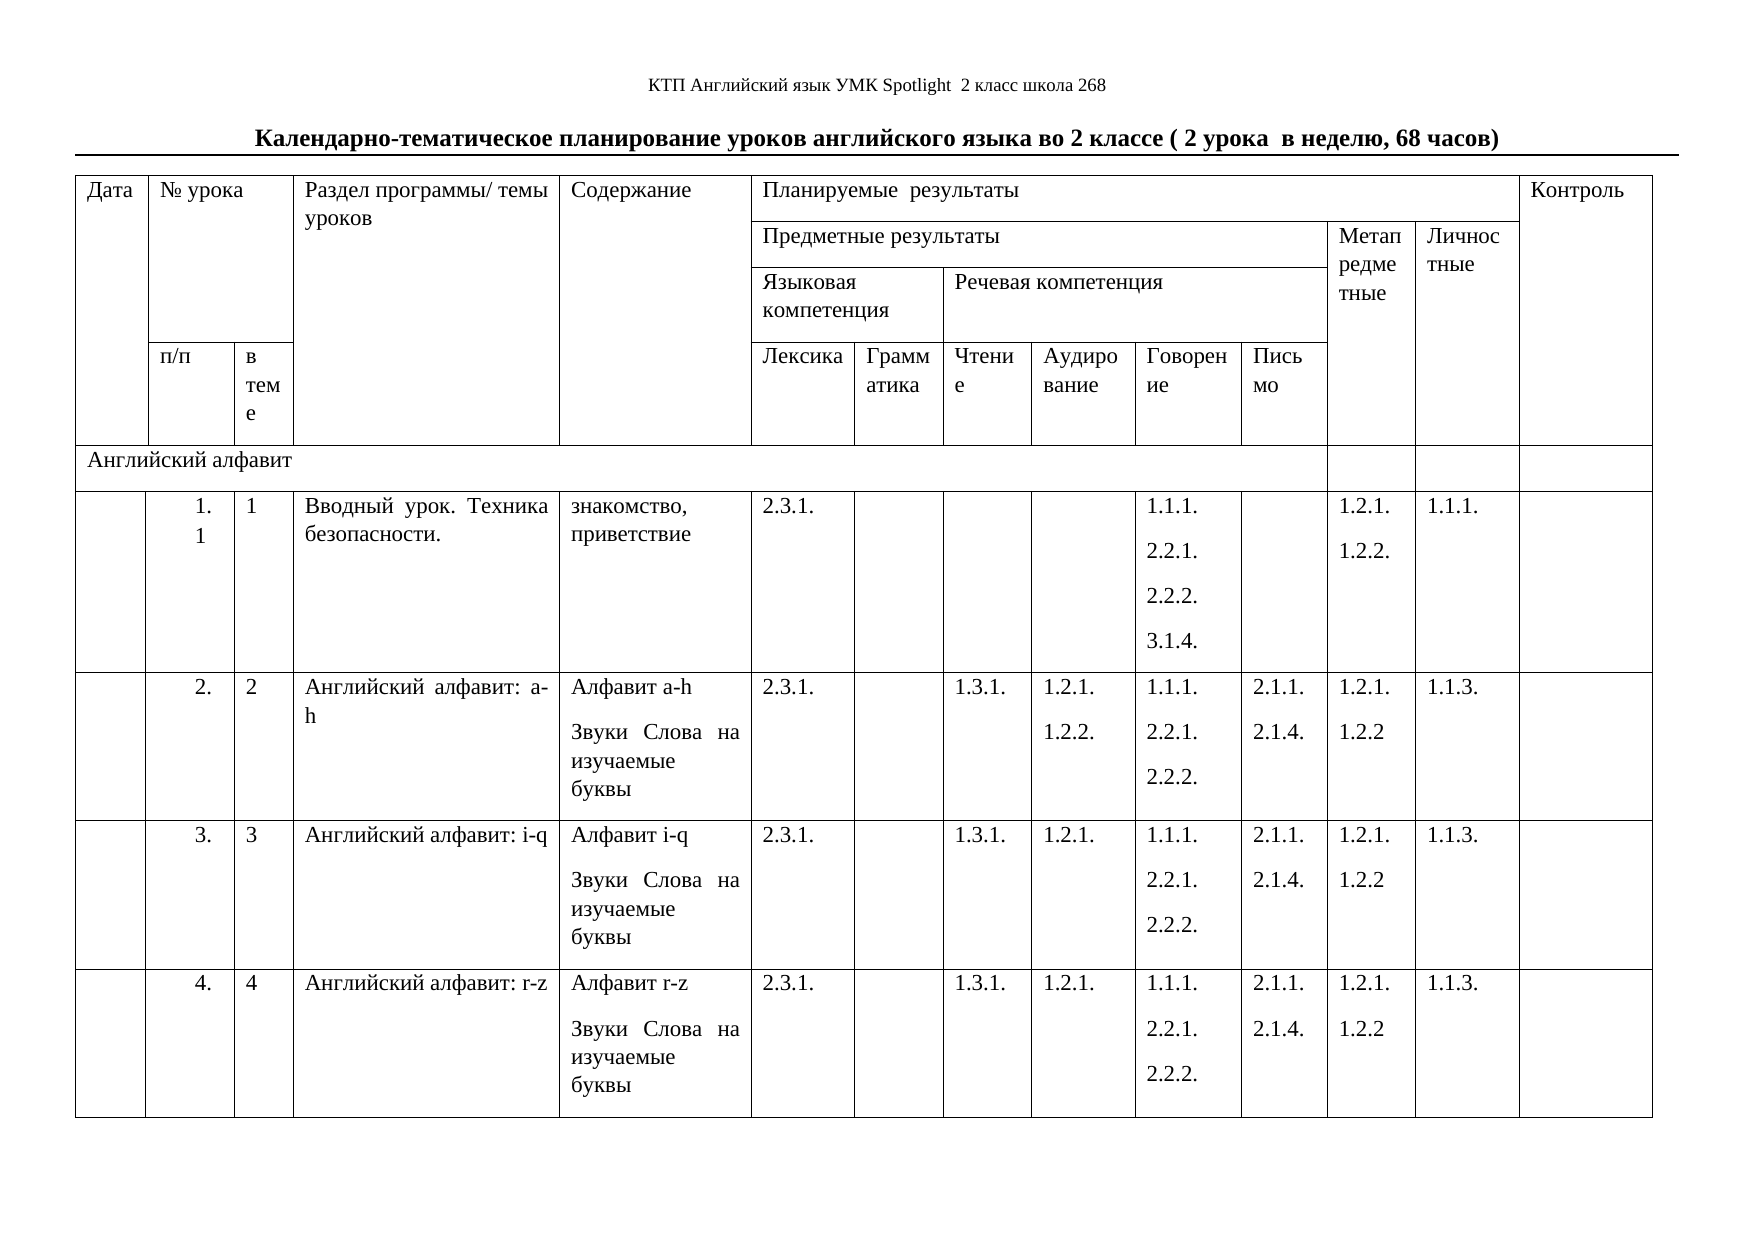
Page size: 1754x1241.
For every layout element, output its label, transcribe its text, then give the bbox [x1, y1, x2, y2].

table_cell [1520, 673, 1652, 820]
table_cell Алфавит r-z Звуки Слова на изучаемые буквы [560, 970, 751, 1117]
table_cell [855, 673, 943, 820]
table_cell Говорение [1136, 343, 1241, 444]
table_header Планируемые результаты [752, 176, 1519, 221]
table_cell Английский алфавит: a-h [294, 673, 559, 820]
table_cell 3 [235, 821, 293, 968]
table_cell Алфавит i-q Звуки Слова на изучаемые буквы [560, 821, 751, 968]
table_cell 2.3.1. [752, 673, 854, 820]
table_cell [1136, 970, 1241, 1117]
table_cell [1328, 446, 1415, 491]
table_cell Личностные [1416, 222, 1519, 444]
table_cell 2.3.1. [752, 492, 854, 672]
table_header № урока [149, 176, 293, 342]
table_cell 2 [235, 673, 293, 820]
table_cell [1520, 446, 1652, 491]
table_cell 2.3.1. [752, 970, 854, 1117]
table_cell Английский алфавит [76, 446, 1327, 491]
table_cell [1520, 821, 1652, 968]
table_cell 1.3.1. [944, 673, 1031, 820]
table_cell 1.3.1. [944, 970, 1031, 1117]
table_cell [1416, 446, 1519, 491]
table_header Дата [76, 176, 148, 444]
table_cell 4 [235, 970, 293, 1117]
table_cell 1.1.1. 2.2.1. 2.2.2. 3.1.4. [1136, 492, 1241, 672]
table_cell 1.1.3. [1416, 821, 1519, 968]
table_cell Грамматика [855, 343, 943, 444]
table_cell Предметные результаты [752, 222, 1327, 267]
table_cell [146, 821, 234, 968]
table_cell 2.3.1. [752, 821, 854, 968]
table_cell 1.2.1. 1.2.2 [1328, 821, 1415, 968]
table_cell Вводный урок. Техника безопасности. [294, 492, 559, 672]
table_cell [1032, 492, 1135, 672]
table_cell 1.1.1. 2.2.1. 2.2.2. [1136, 673, 1241, 820]
table_cell Чтение [944, 343, 1031, 444]
table_cell [1242, 492, 1327, 672]
table_cell 1.1.3. [1416, 970, 1519, 1117]
table_cell [76, 673, 145, 820]
table_cell 2.1.1. 2.1.4. [1242, 821, 1327, 968]
table_cell [146, 673, 234, 820]
table_cell [76, 821, 145, 968]
table_cell 1 [146, 492, 234, 672]
table_cell 1.2.1. 1.2.2. [1328, 492, 1415, 672]
table_header Контроль [1520, 176, 1652, 444]
table_cell 1.2.1. [1032, 970, 1135, 1117]
table_cell Письмо [1242, 343, 1327, 444]
table_cell 2.1.1. 2.1.4. [1242, 673, 1327, 820]
table_cell Лексика [752, 343, 854, 444]
table_cell 1.1.1. [1416, 492, 1519, 672]
table_cell Алфавит a-h Звуки Слова на изучаемые буквы [560, 673, 751, 820]
table_cell [855, 821, 943, 968]
table_cell [855, 492, 943, 672]
table_cell Английский алфавит: r-z [294, 970, 559, 1117]
table_cell 1.2.1. 1.2.2 [1328, 673, 1415, 820]
table_cell 1.2.1. [1032, 821, 1135, 968]
table_cell Английский алфавит: i-q [294, 821, 559, 968]
table_cell 1.2.1. 1.2.2. [1032, 673, 1135, 820]
table_cell 1.1.1. 2.2.1. 2.2.2. [1136, 821, 1241, 968]
table_cell знакомство, приветствие [560, 492, 751, 672]
table_cell 2.1.1. 2.1.4. [1242, 970, 1327, 1117]
table_cell [1520, 492, 1652, 672]
table_cell [76, 970, 145, 1117]
table_cell 1.3.1. [944, 821, 1031, 968]
table_cell Языковая компетенция [752, 268, 943, 342]
table_cell [76, 492, 145, 672]
table_header Раздел программы/ темы уроков [294, 176, 559, 444]
table_cell в теме [235, 343, 293, 444]
table_cell 1.2.1. 1.2.2 [1328, 970, 1415, 1117]
table_cell 1 [235, 492, 293, 672]
table_cell п/п [149, 343, 234, 444]
table_cell [1520, 970, 1652, 1117]
text Календарно-тематическое планирование уроков английского языка во 2 классе ( 2 урока в неделю, 68 часов) [75, 123, 1679, 154]
table_cell Аудирование [1032, 343, 1135, 444]
table_cell [944, 492, 1031, 672]
table_cell [146, 970, 234, 1117]
table_cell Метапредметные [1328, 222, 1415, 444]
table_cell 1.1.3. [1416, 673, 1519, 820]
table_cell Речевая компетенция [944, 268, 1327, 342]
table_header Содержание [560, 176, 751, 444]
table_cell [855, 970, 943, 1117]
